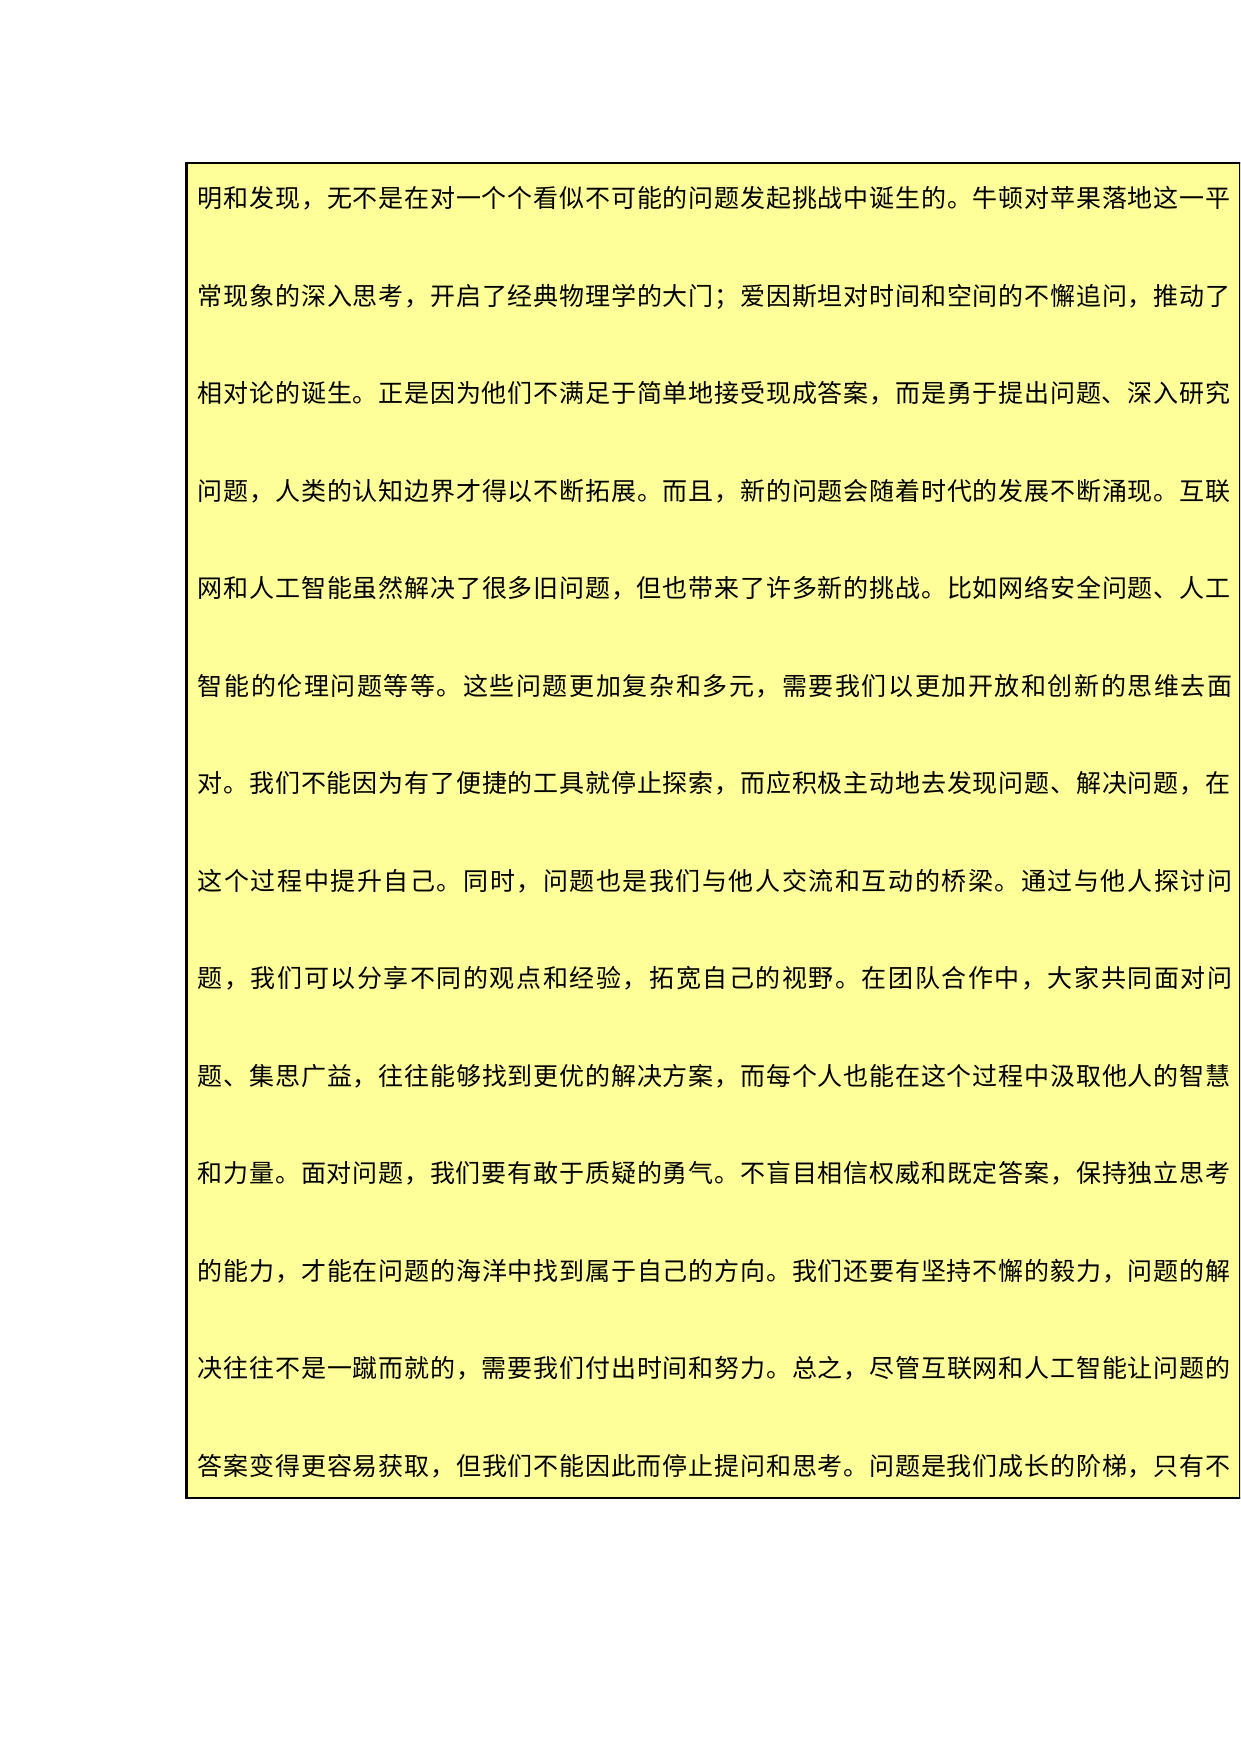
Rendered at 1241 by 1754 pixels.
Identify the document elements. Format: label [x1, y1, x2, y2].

table_header [188, 164, 1239, 1497]
